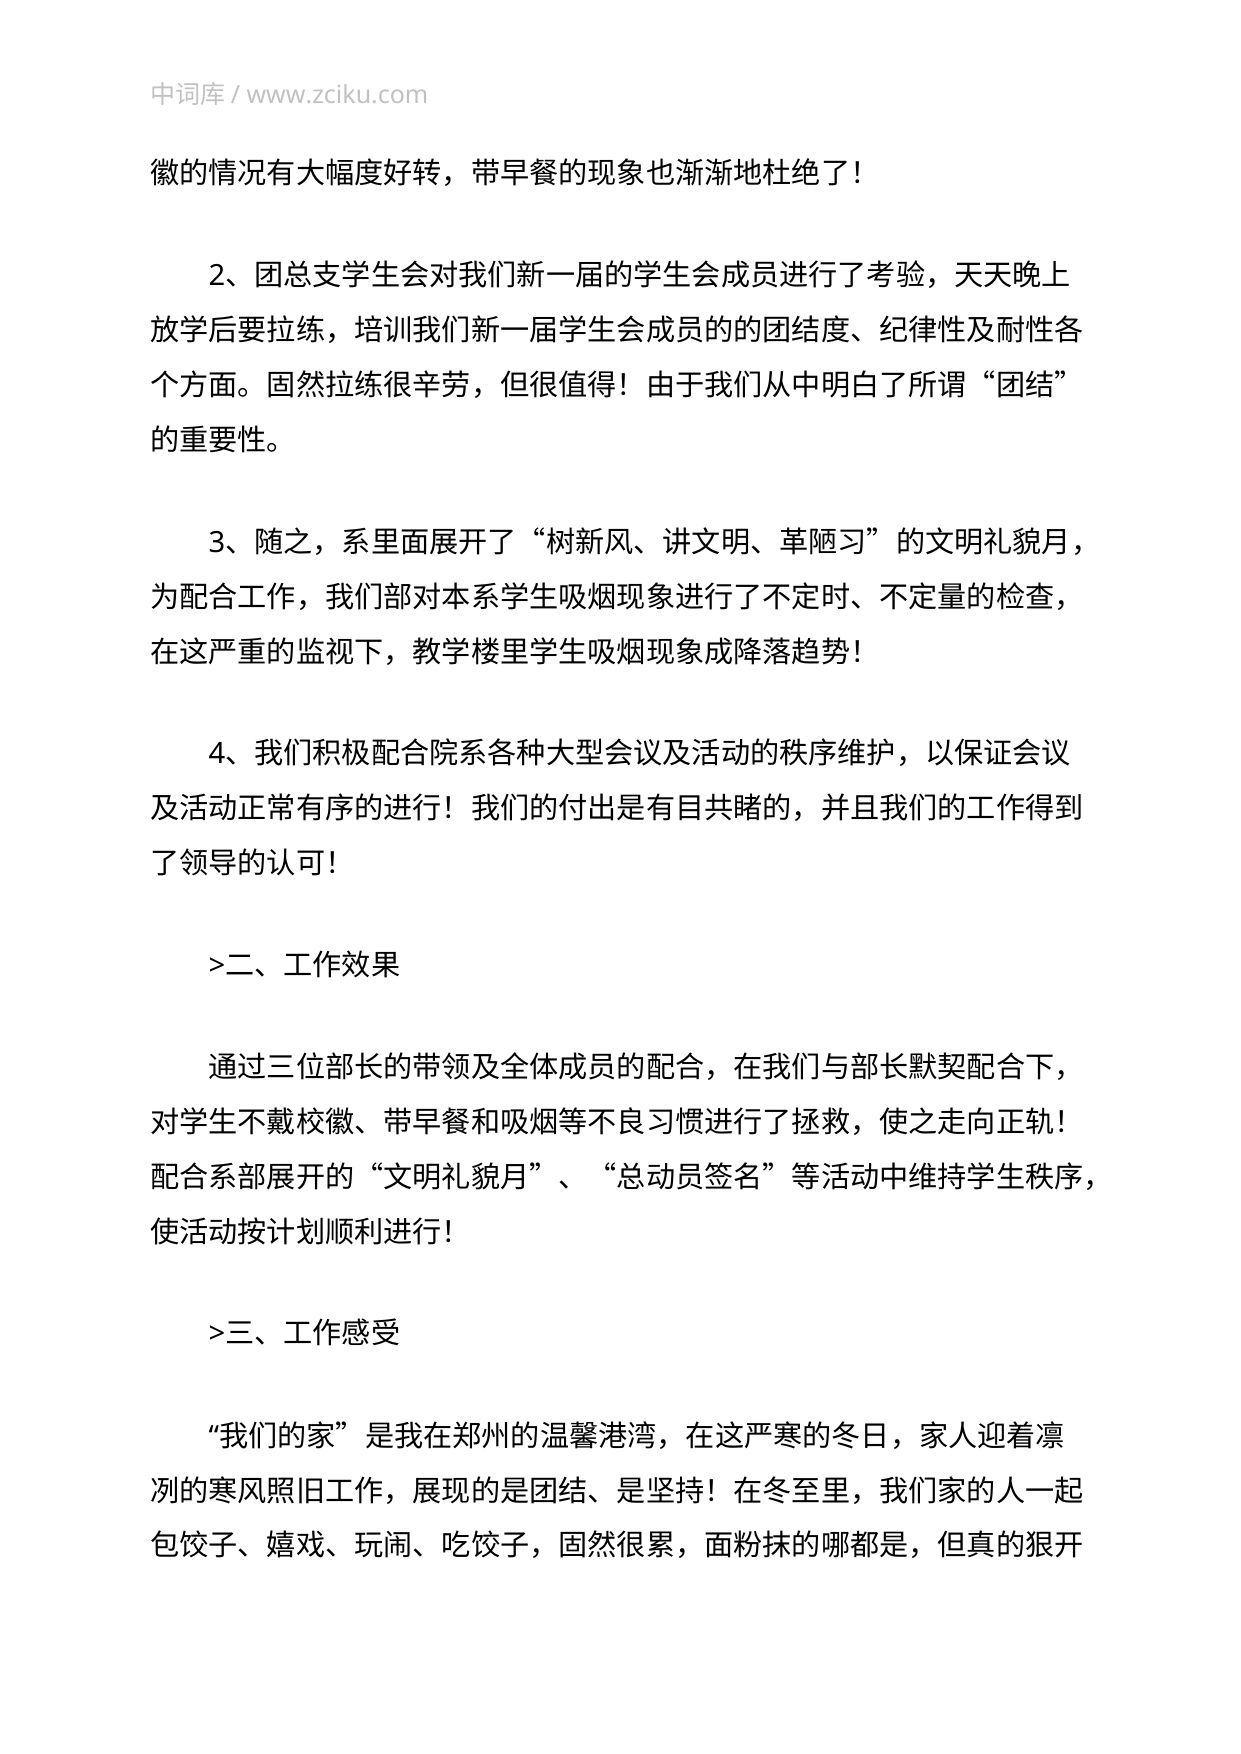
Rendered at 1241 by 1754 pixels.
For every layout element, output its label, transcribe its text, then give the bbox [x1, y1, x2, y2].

text 3、随之，系里面展开了“树新风、讲文明、革陋习”的文明礼貌月，为配合工作，我们部对本系学生吸烟现象进行了不定时、不定量的检查，在这严重的监视下，教学楼里学生吸烟现象成降落趋势！ [150, 518, 1090, 671]
text 2、团总支学生会对我们新一届的学生会成员进行了考验，天天晚上放学后要拉练，培训我们新一届学生会成员的的团结度、纪律性及耐性各个方面。固然拉练很辛劳，但很值得！由于我们从中明白了所谓“团结”的重要性。 [150, 252, 1090, 459]
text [150, 150, 1090, 192]
text 4、我们积极配合院系各种大型会议及活动的秩序维护，以保证会议及活动正常有序的进行！我们的付出是有目共睹的，并且我们的工作得到了领导的认可！ [150, 730, 1090, 882]
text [150, 1412, 1090, 1564]
text >二、工作效果 [150, 942, 1090, 984]
text >三、工作感受 [150, 1310, 1090, 1352]
text 通过三位部长的带领及全体成员的配合，在我们与部长默契配合下，对学生不戴校徽、带早餐和吸烟等不良习惯进行了拯救，使之走向正轨！配合系部展开的“文明礼貌月”、“总动员签名”等活动中维持学生秩序，使活动按计划顺利进行！ [150, 1044, 1090, 1251]
